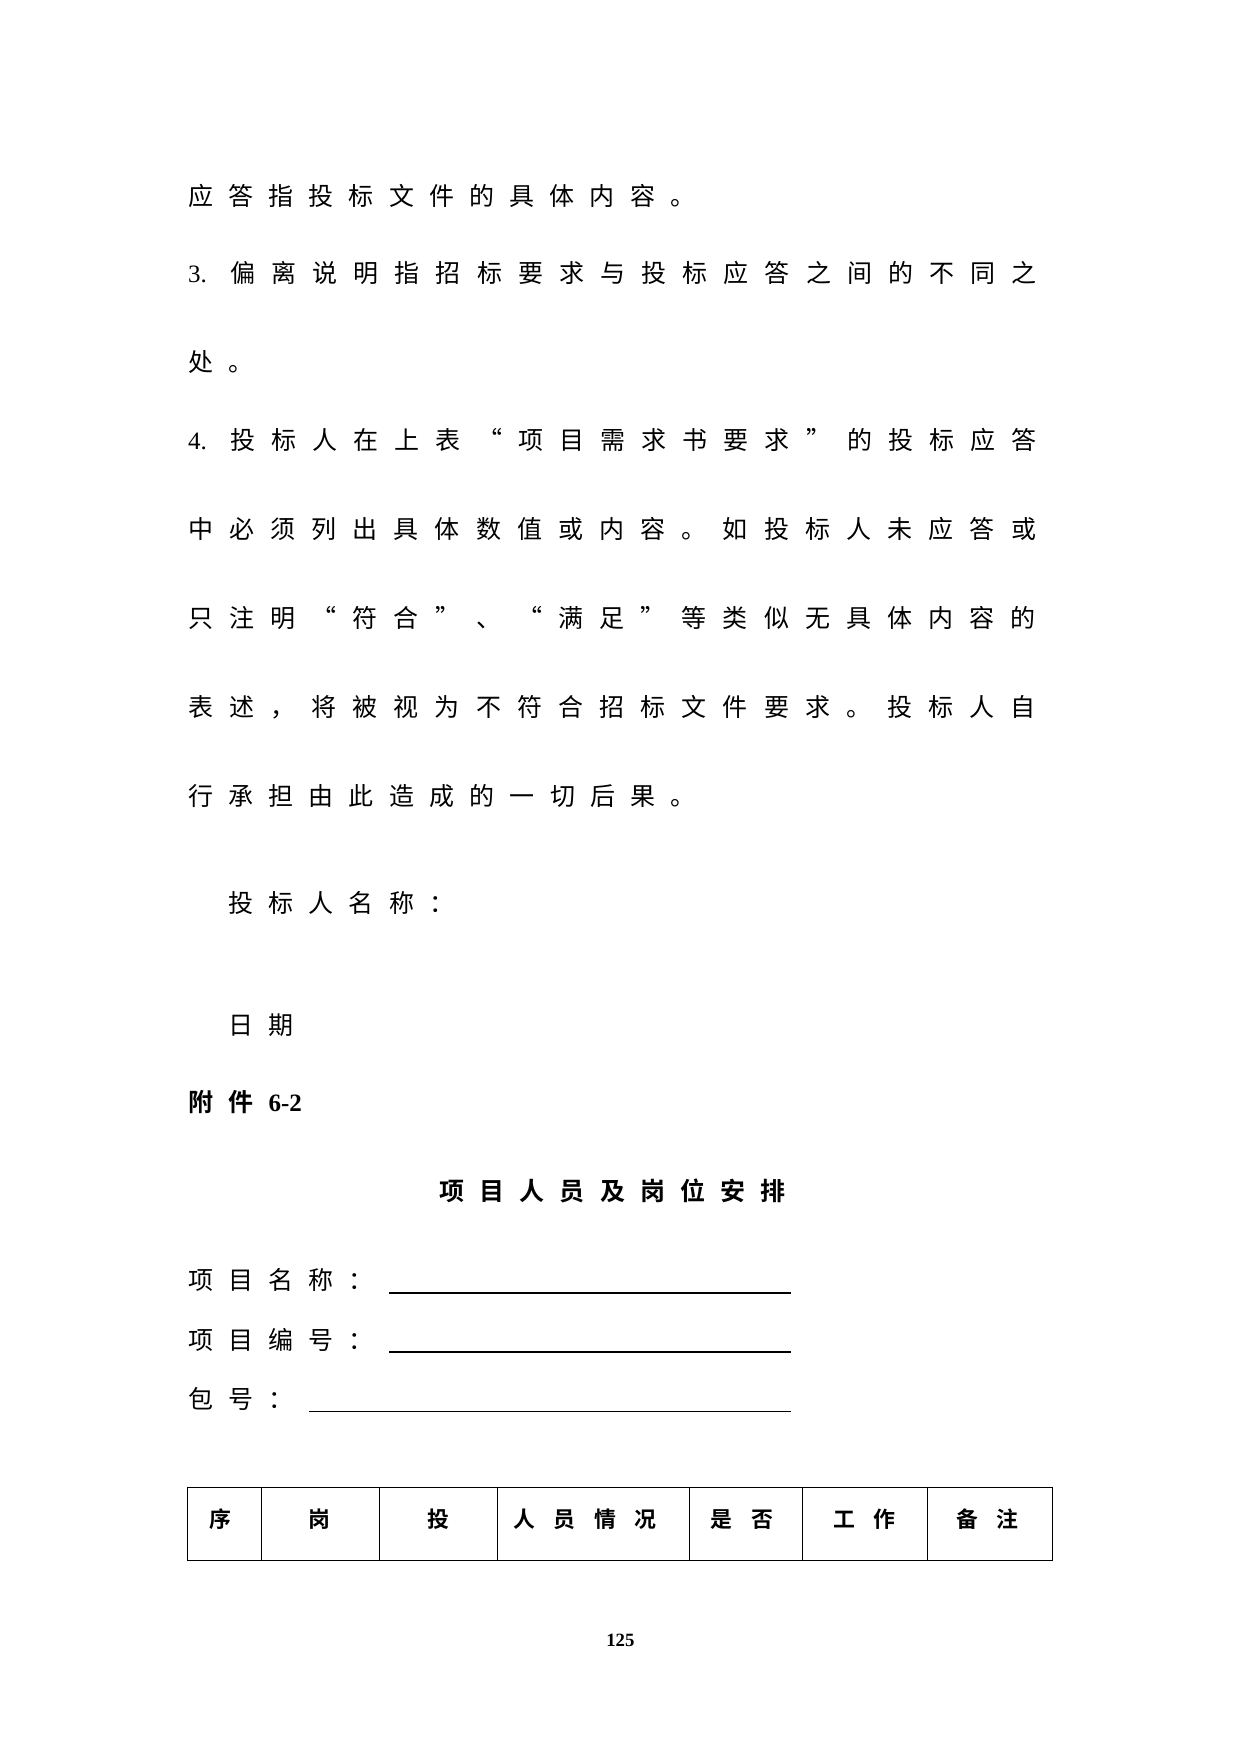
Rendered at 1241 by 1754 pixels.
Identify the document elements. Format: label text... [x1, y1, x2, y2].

text 项目编号： [188, 1308, 1052, 1368]
text 项目名称： [188, 1249, 1052, 1308]
text 项目人员及岗位安排 [188, 1160, 1052, 1219]
text 3. 偏离说明指招标要求与投标应答之间的不同之处。 [188, 242, 1052, 390]
table_header 工作时间 [803, 1488, 927, 1559]
text 4. 投标人在上表“项目需求书要求”的投标应答中必须列出具体数值或内容。如投标人未应答或只注明“符合”、“满足”等类似无具体内容的表述，将被视为不符合招标文件要求。投标人自行承担由此造成的一切后果。 [188, 408, 1052, 824]
table_header 投入人数 [380, 1488, 497, 1559]
table_header 是否退休 [690, 1488, 802, 1559]
text 日期 [188, 993, 1043, 1053]
text 包号： [188, 1368, 1052, 1427]
table_header 备注 [928, 1488, 1052, 1559]
text 投标人名称： [188, 872, 1043, 931]
table_header 岗位名称 [262, 1488, 379, 1559]
table_header 序号 [188, 1488, 261, 1559]
text 附件6-2 [188, 1071, 1052, 1130]
table_header 人员情况简介 [498, 1488, 689, 1559]
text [188, 164, 1052, 224]
